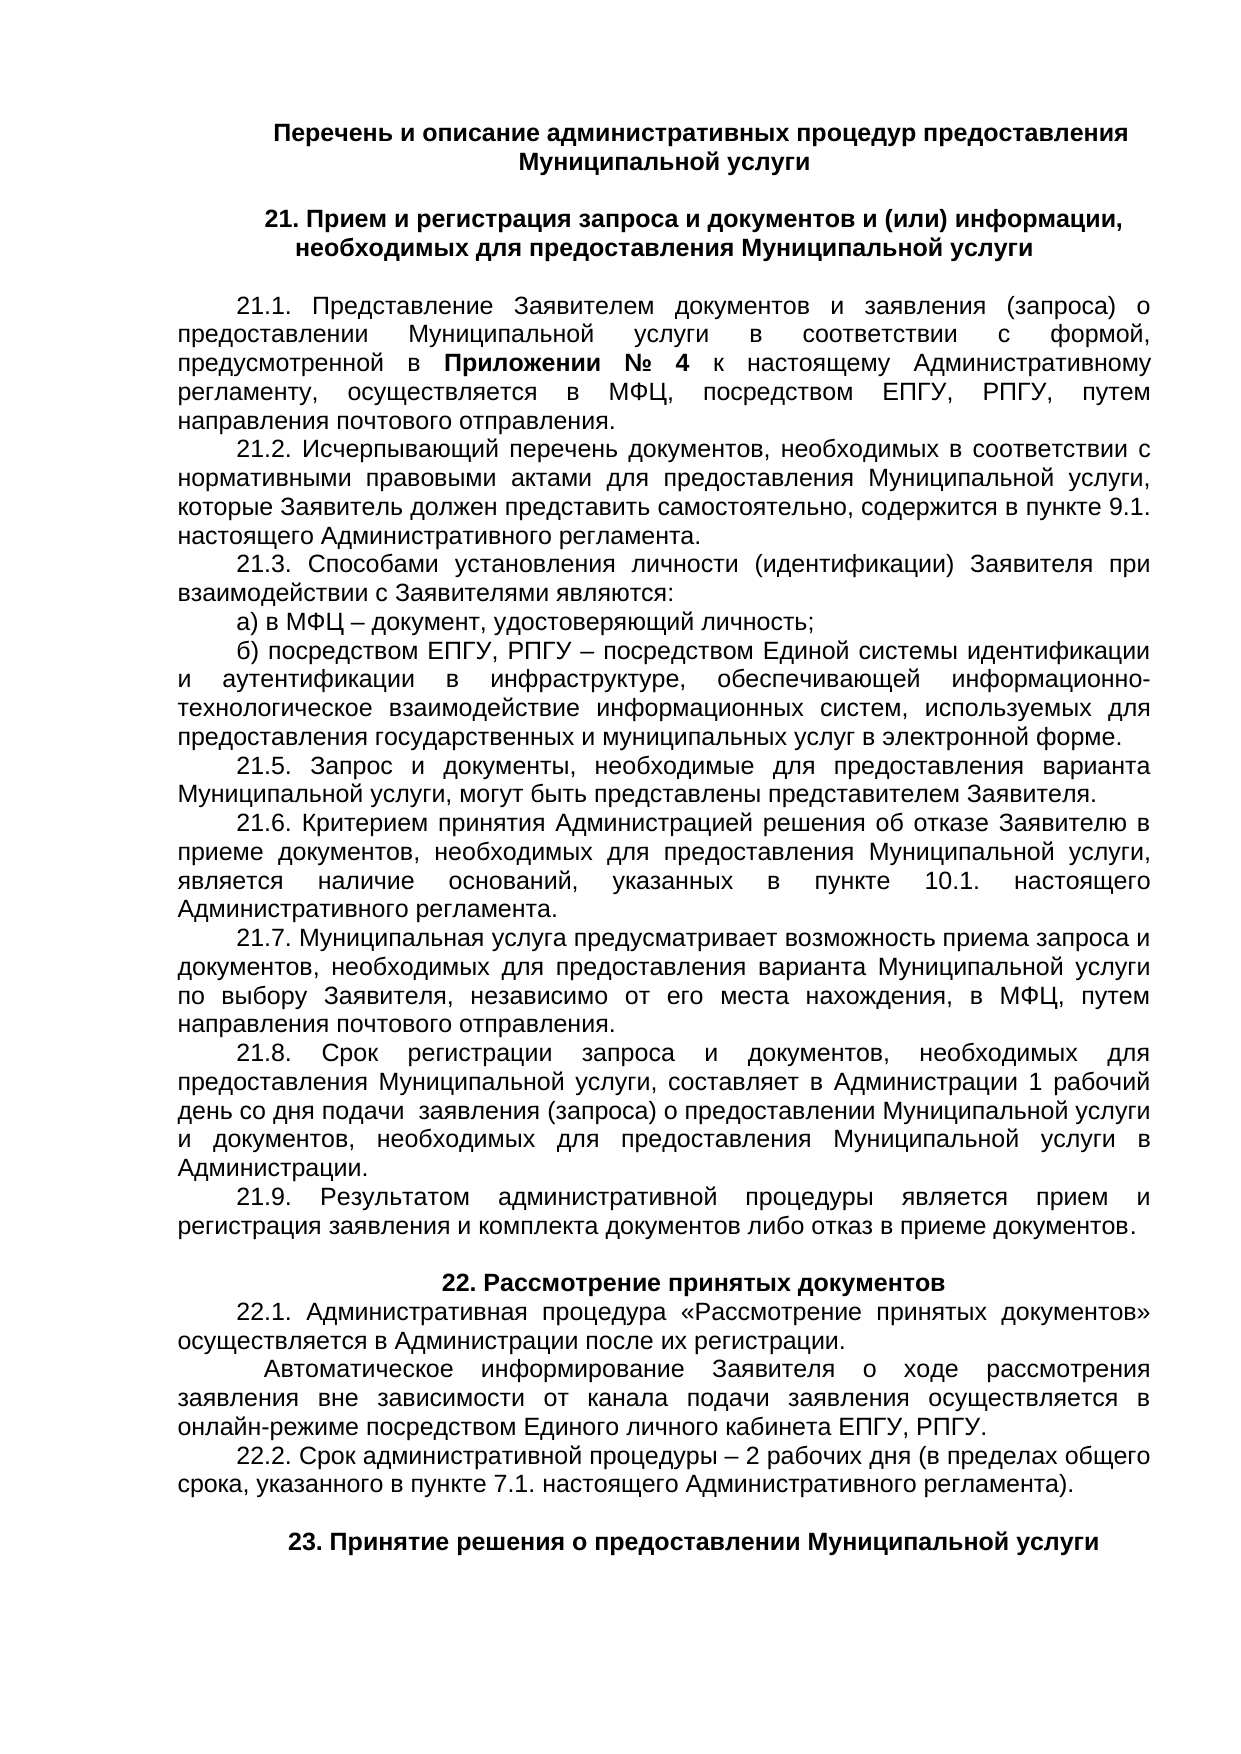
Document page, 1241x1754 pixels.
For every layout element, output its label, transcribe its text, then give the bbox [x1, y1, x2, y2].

list а) в МФЦ – документ, удостоверяющий личность; [177, 607, 1152, 636]
list 21.6. Критерием принятия Администрацией решения об отказе Заявителю в приеме документов, необходимых для предоставления Муниципальной услуги, является наличие оснований, указанных в пункте 10.1. настоящего Административного регламента. [177, 808, 1152, 923]
list 23. Принятие решения о предоставлении Муниципальной услуги [177, 1527, 1152, 1556]
list 22.2. Срок административной процедуры – 2 рабочих дня (в пределах общего срока, указанного в пункте 7.1. настоящего Административного регламента). [177, 1441, 1152, 1498]
list 21.8. Срок регистрации запроса и документов, необходимых для предоставления Муниципальной услуги, составляет в Администрации 1 рабочий день со дня подачи заявления (запроса) о предоставлении Муниципальной услуги и документов, необходимых для предоставления Муниципальной услуги в Администрации. [177, 1038, 1152, 1182]
text Перечень и описание административных процедур предоставления Муниципальной услуги [177, 118, 1152, 176]
list Автоматическое информирование Заявителя о ходе рассмотрения заявления вне зависимости от канала подачи заявления осуществляется в онлайн-режиме посредством Единого личного кабинета ЕПГУ, РПГУ. [177, 1354, 1152, 1441]
list 22.1. Административная процедура «Рассмотрение принятых документов» осуществляется в Администрации после их регистрации. [177, 1297, 1152, 1354]
list 22. Рассмотрение принятых документов [177, 1268, 1152, 1297]
list 21.3. Способами установления личности (идентификации) Заявителя при взаимодействии с Заявителями являются: [177, 549, 1152, 607]
list б) посредством ЕПГУ, РПГУ – посредством Единой системы идентификации и аутентификации в инфраструктуре, обеспечивающей информационно-технологическое взаимодействие информационных систем, используемых для предоставления государственных и муниципальных услуг в электронной форме. [177, 636, 1152, 751]
list 21. Прием и регистрация запроса и документов и (или) информации, необходимых для предоставления Муниципальной услуги [177, 204, 1152, 262]
text 21.9. Результатом административной процедуры является прием и регистрация заявления и комплекта документов либо отказ в приеме документов. [177, 1182, 1152, 1239]
list 21.5. Запрос и документы, необходимые для предоставления варианта Муниципальной услуги, могут быть представлены представителем Заявителя. [177, 751, 1152, 808]
list 21.2. Исчерпывающий перечень документов, необходимых в соответствии с нормативными правовыми актами для предоставления Муниципальной услуги, которые Заявитель должен представить самостоятельно, содержится в пункте 9.1. настоящего Административного регламента. [177, 434, 1152, 549]
list 21.7. Муниципальная услуга предусматривает возможность приема запроса и документов, необходимых для предоставления варианта Муниципальной услуги по выбору Заявителя, независимо от его места нахождения, в МФЦ, путем направления почтового отправления. [177, 923, 1152, 1038]
list 21.1. Представление Заявителем документов и заявления (запроса) о предоставлении Муниципальной услуги в соответствии с формой, предусмотренной в Приложении № 4 к настоящему Административному регламенту, осуществляется в МФЦ, посредством ЕПГУ, РПГУ, путем направления почтового отправления. [177, 291, 1152, 434]
